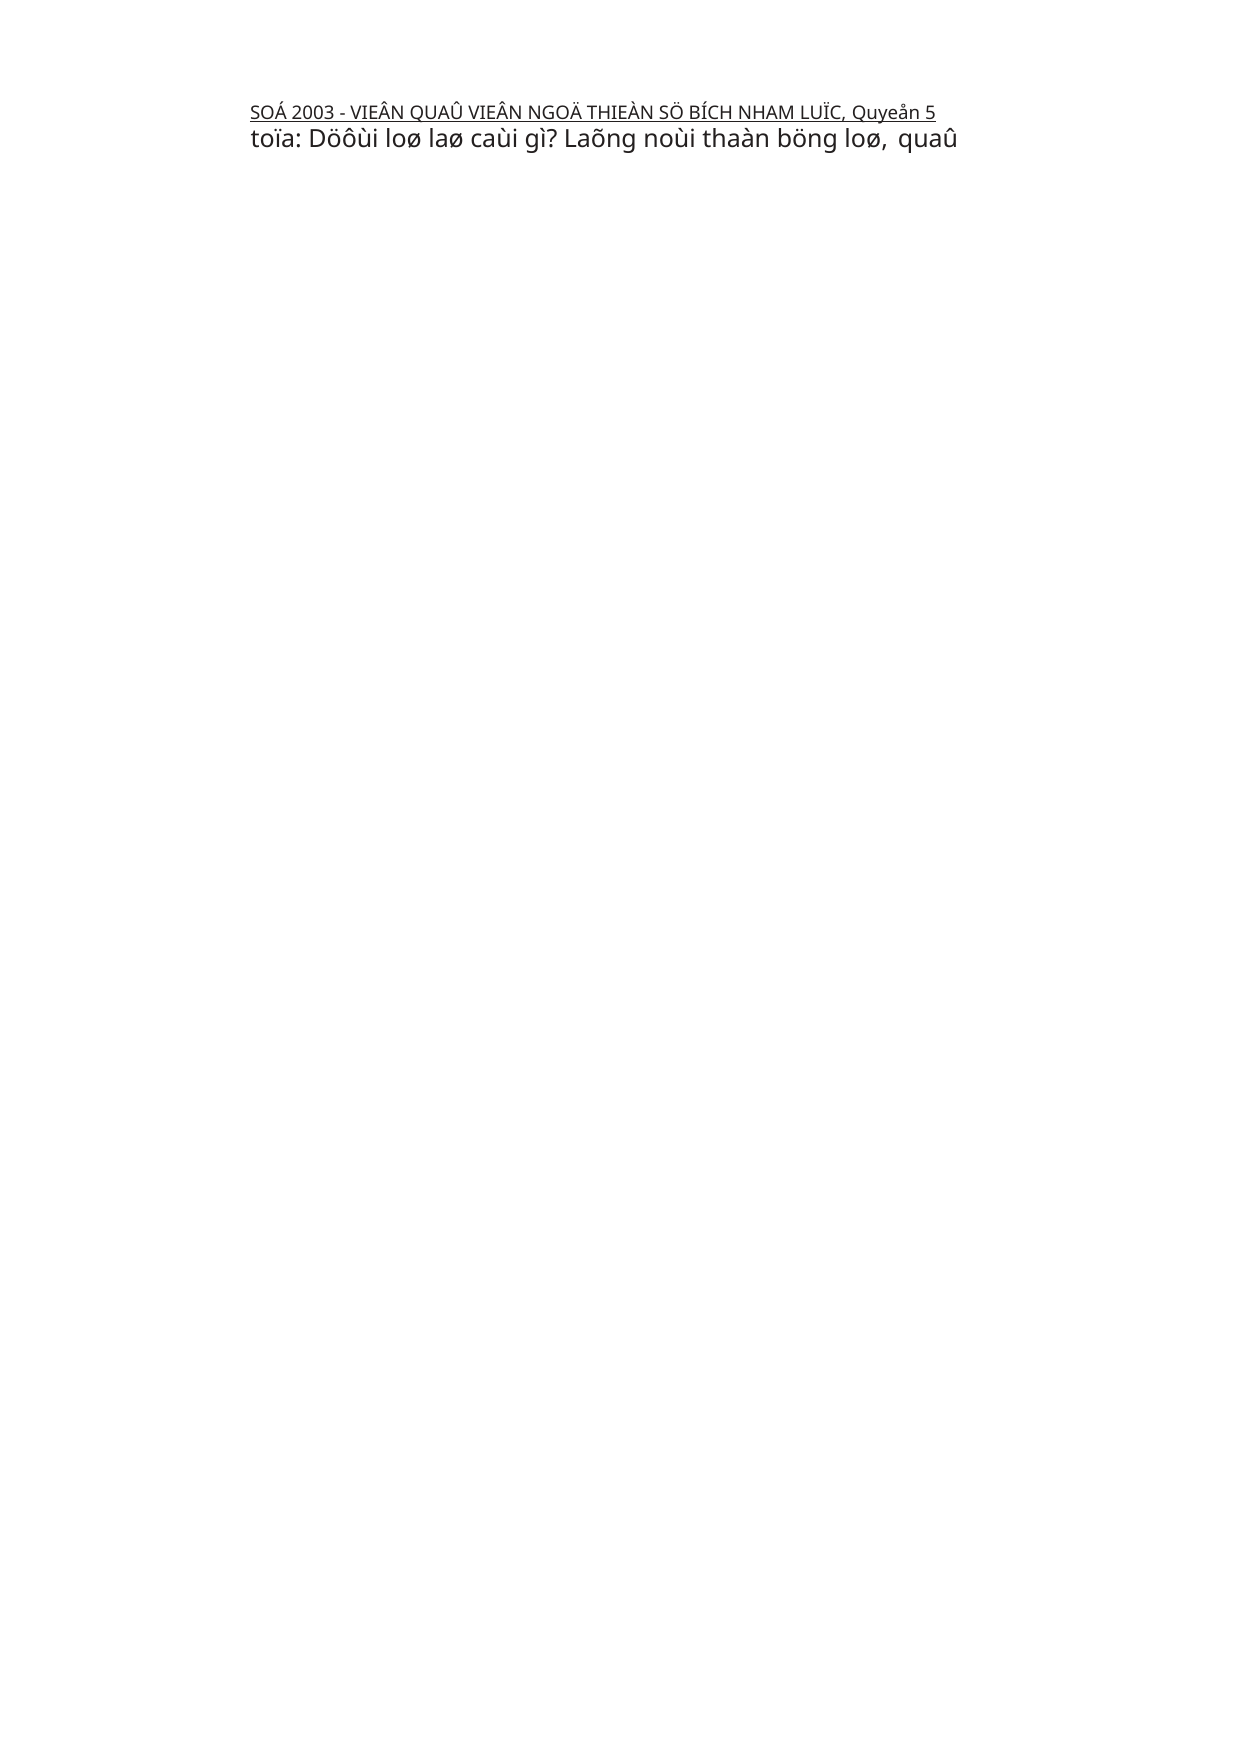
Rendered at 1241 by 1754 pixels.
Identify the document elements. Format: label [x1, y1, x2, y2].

text [250, 123, 990, 154]
